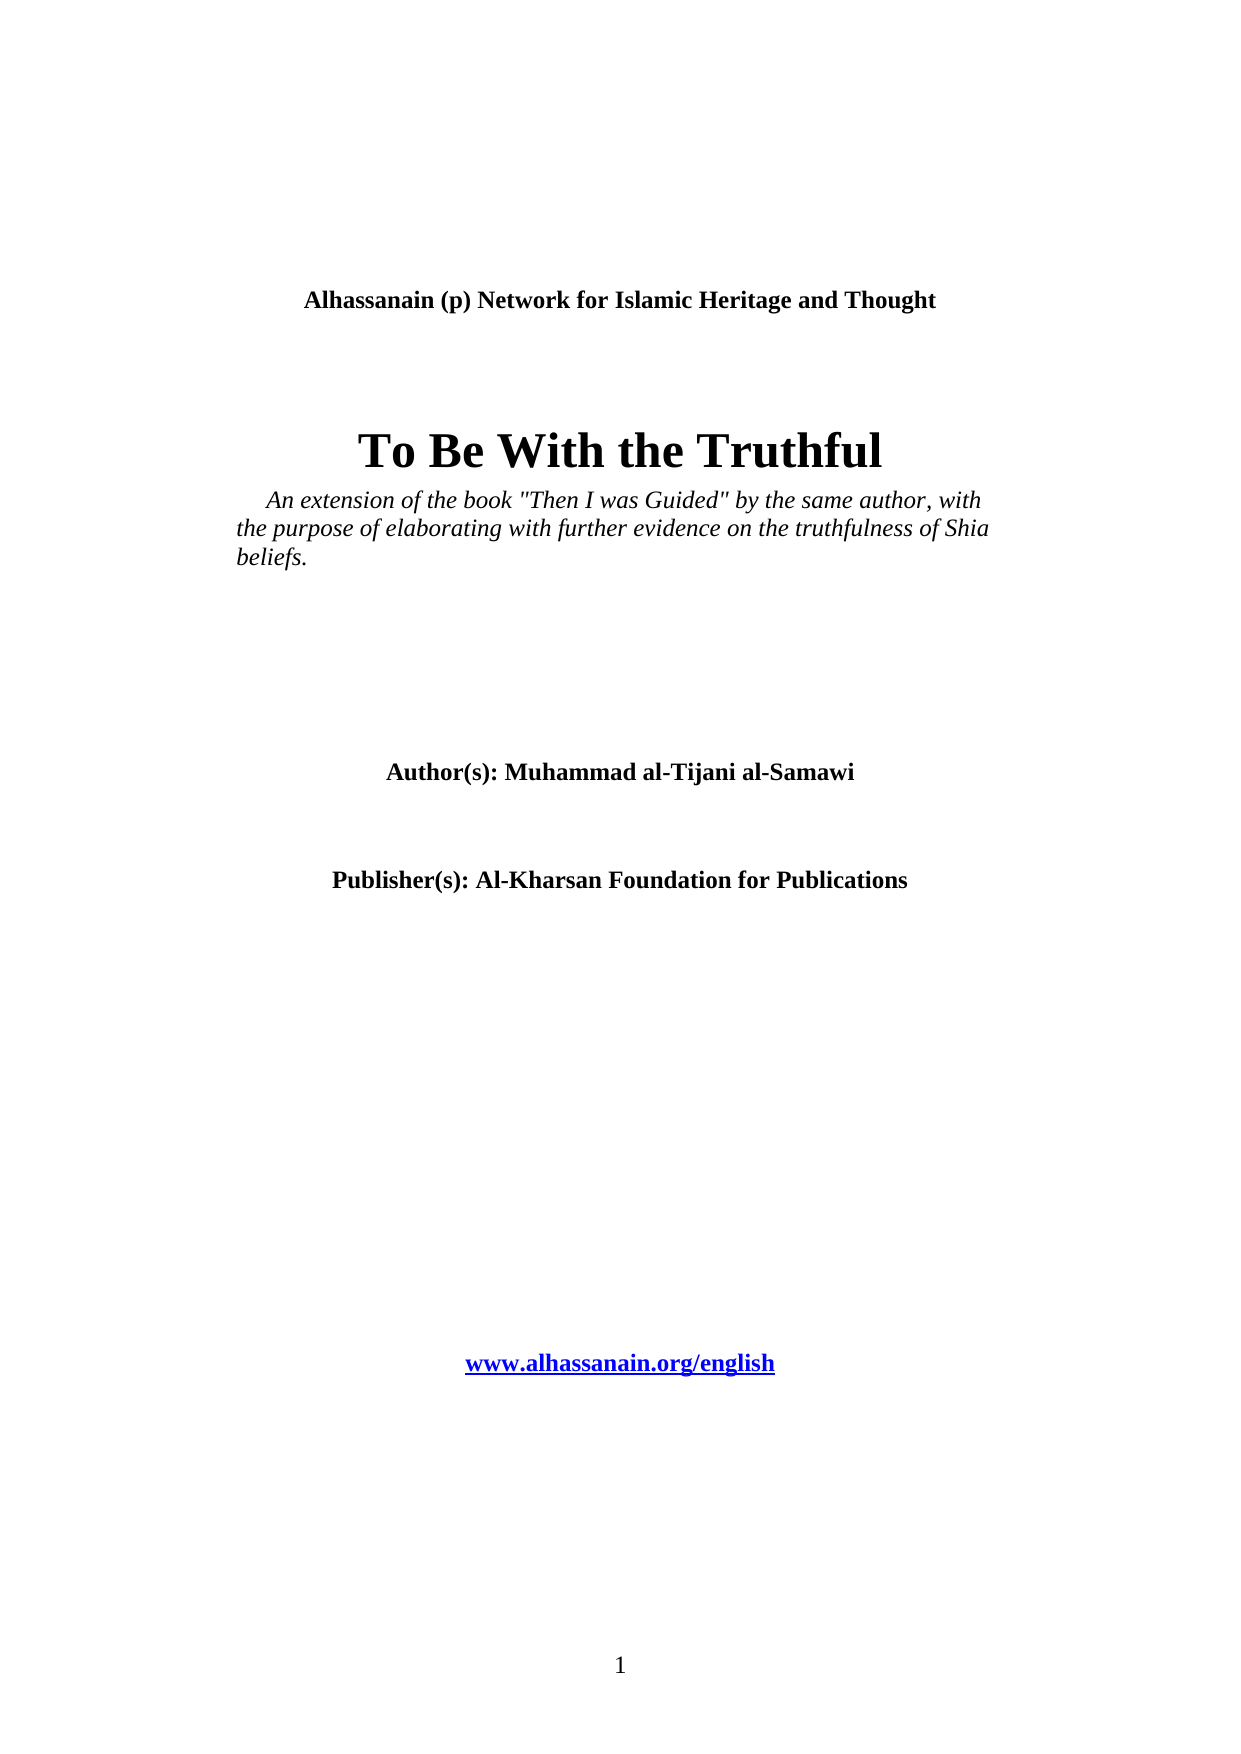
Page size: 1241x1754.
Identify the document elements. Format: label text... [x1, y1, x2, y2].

text To Be With the Truthful [236, 421, 1004, 478]
text www.alhassanain.org/english [236, 1348, 1004, 1377]
text Publisher(s): Al-Kharsan Foundation for Publications [236, 865, 1004, 893]
text Author(s): Muhammad al-Tijani al-Samawi [236, 757, 1004, 786]
text An extension of the book "Then I was Guided" by the same author, with the purpose of elaborating with further evidence on the truthfulness of Shia beliefs. [236, 485, 1004, 571]
text Alhassanain (p) Network for Islamic Heritage and Thought [236, 285, 1004, 313]
